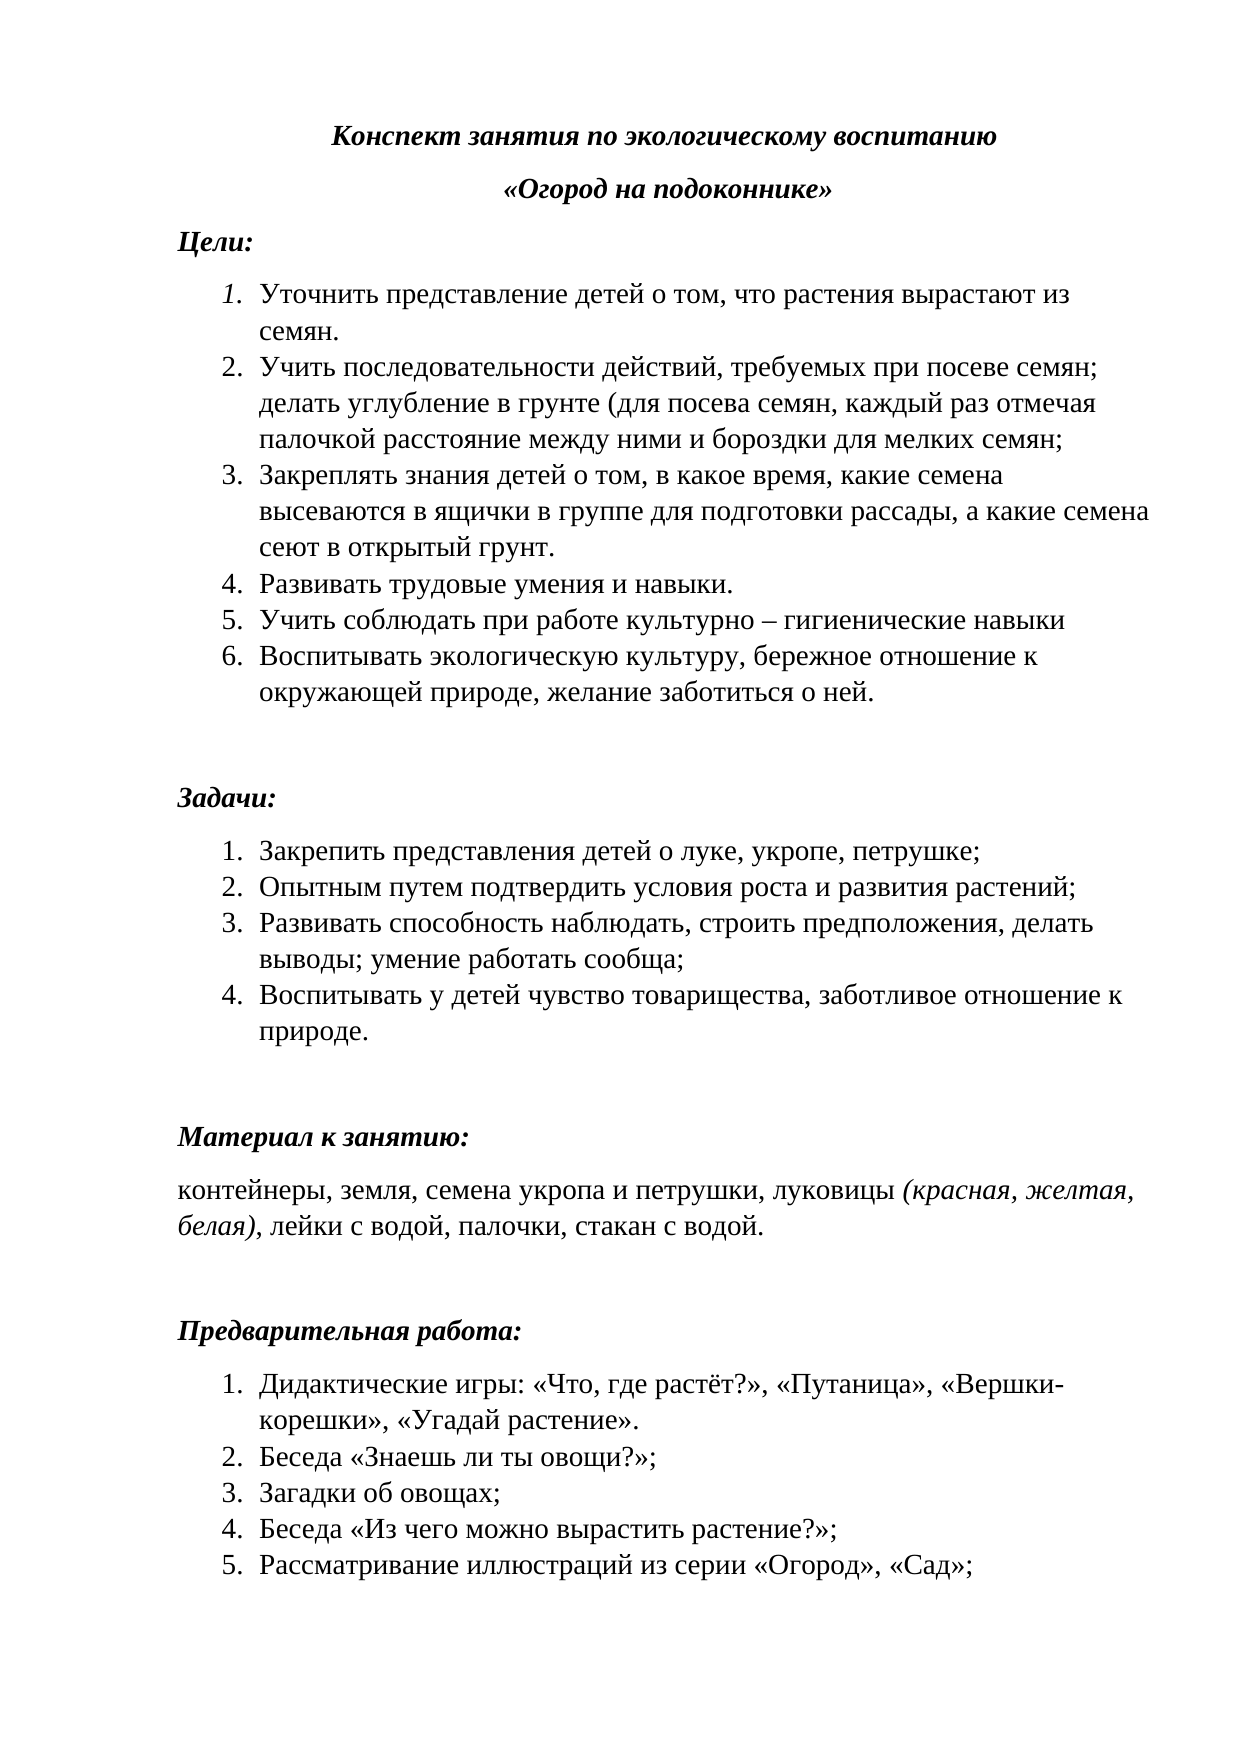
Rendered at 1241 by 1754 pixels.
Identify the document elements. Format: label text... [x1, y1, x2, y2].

list Загадки об овощах; [221, 1475, 1152, 1508]
list Уточнить представление детей о том, что растения вырастают из семян. [221, 277, 1152, 346]
list Закрепить представления детей о луке, укропе, петрушке; [221, 833, 1152, 866]
list Учить последовательности действий, требуемых при посеве семян; делать углубление в грунте (для посева семян, каждый раз отмечая палочкой расстояние между ними и бороздки для мелких семян; [221, 349, 1152, 455]
text Задачи: [177, 780, 1152, 813]
text «Огород на подоконнике» [177, 171, 1152, 204]
list Учить соблюдать при работе культурно – гигиенические навыки [221, 602, 1152, 635]
list Воспитывать экологическую культуру, бережное отношение к окружающей природе, желание заботиться о ней. [221, 638, 1152, 708]
text Материал к занятию: [177, 1119, 1152, 1152]
text Конспект занятия по экологическому воспитанию [177, 118, 1152, 152]
text Предварительная работа: [177, 1313, 1152, 1347]
list Воспитывать у детей чувство товарищества, заботливое отношение к природе. [221, 977, 1152, 1047]
list Опытным путем подтвердить условия роста и развития растений; [221, 869, 1152, 902]
list Развивать способность наблюдать, строить предположения, делать выводы; умение работать сообща; [221, 905, 1152, 974]
list Беседа «Знаешь ли ты овощи?»; [221, 1439, 1152, 1472]
list Беседа «Из чего можно вырастить растение?»; [221, 1511, 1152, 1544]
text контейнеры, земля, семена укропа и петрушки, луковицы (красная, желтая, белая), лейки с водой, палочки, стакан с водой. [177, 1172, 1152, 1241]
list Дидактические игры: «Что, где растёт?», «Путаница», «Вершки-корешки», «Угадай растение». [221, 1366, 1152, 1436]
list Развивать трудовые умения и навыки. [221, 566, 1152, 599]
list Закреплять знания детей о том, в какое время, какие семена высеваются в ящички в группе для подготовки рассады, а какие семена сеют в открытый грунт. [221, 457, 1152, 563]
text Цели: [177, 224, 1152, 257]
list Рассматривание иллюстраций из серии «Огород», «Сад»; [221, 1547, 1152, 1581]
